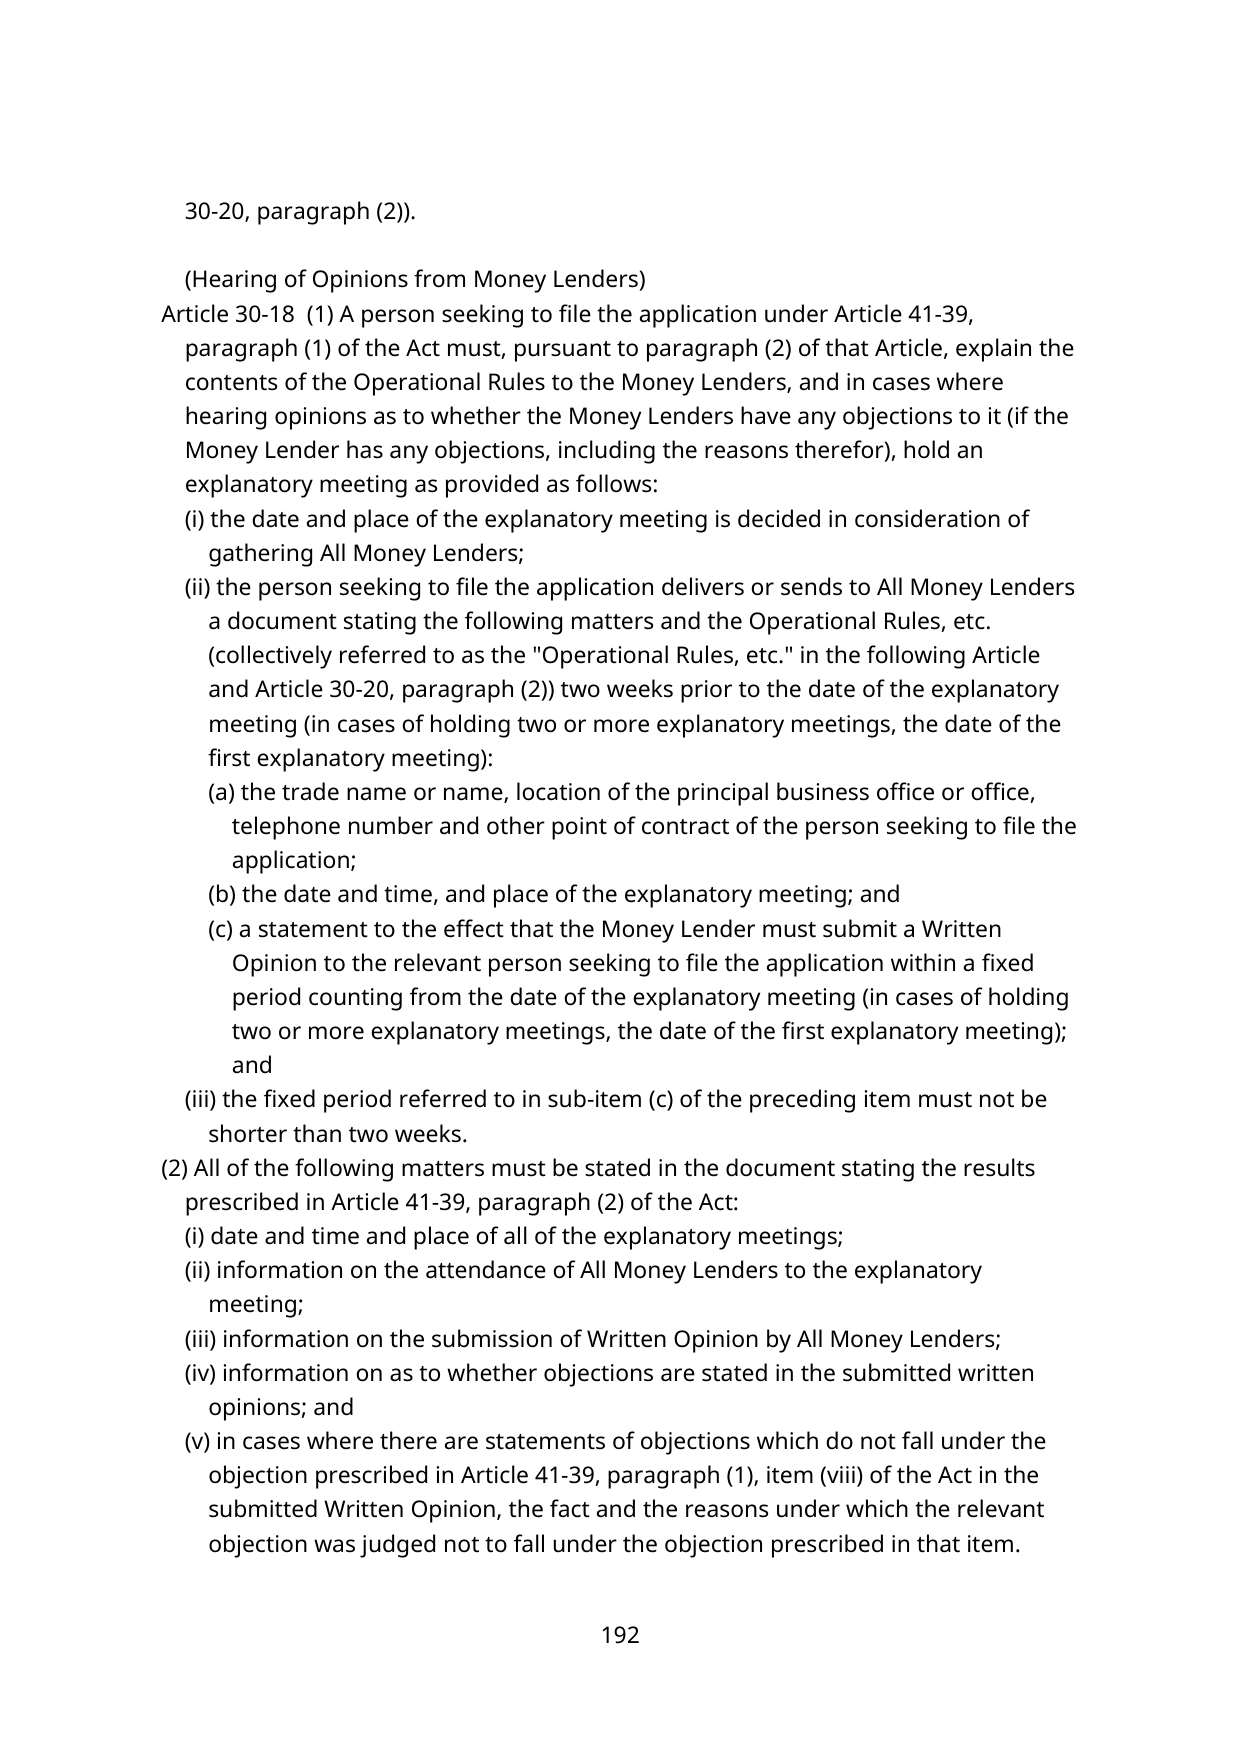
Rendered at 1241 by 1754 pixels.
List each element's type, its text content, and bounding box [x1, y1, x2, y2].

text (2) All of the following matters must be stated in the document stating the results prescribed in Article 41-39, paragraph (2) of the Act: [161, 1150, 1079, 1219]
text (b) the date and time, and place of the explanatory meeting; and [207, 877, 1079, 911]
text (v) in cases where there are statements of objections which do not fall under the objection prescribed in Article 41-39, paragraph (1), item (viii) of the Act in the submitted Written Opinion, the fact and the reasons under which the relevant objection was judged not to fall under the objection prescribed in that item. [184, 1424, 1079, 1560]
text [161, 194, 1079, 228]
text (ii) information on the attendance of All Money Lenders to the explanatory meeting; [184, 1253, 1079, 1321]
text (a) the trade name or name, location of the principal business office or office, telephone number and other point of contract of the person seeking to file the application; [207, 774, 1079, 877]
text Article 30-18 (1) A person seeking to file the application under Article 41-39, paragraph (1) of the Act must, pursuant to paragraph (2) of that Article, explain the contents of the Operational Rules to the Money Lenders, and in cases where hearing opinions as to whether the Money Lenders have any objections to it (if the Money Lender has any objections, including the reasons therefor), hold an explanatory meeting as provided as follows: [161, 296, 1079, 501]
text (i) the date and place of the explanatory meeting is decided in consideration of gathering All Money Lenders; [184, 501, 1079, 569]
text (Hearing of Opinions from Money Lenders) [184, 262, 1079, 296]
text (iii) the fixed period referred to in sub-item (c) of the preceding item must not be shorter than two weeks. [184, 1082, 1079, 1150]
text (iii) information on the submission of Written Opinion by All Money Lenders; [184, 1321, 1079, 1355]
text (c) a statement to the effect that the Money Lender must submit a Written Opinion to the relevant person seeking to file the application within a fixed period counting from the date of the explanatory meeting (in cases of holding two or more explanatory meetings, the date of the first explanatory meeting); and [207, 911, 1079, 1082]
text (iv) information on as to whether objections are stated in the submitted written opinions; and [184, 1355, 1079, 1424]
text (ii) the person seeking to file the application delivers or sends to All Money Lenders a document stating the following matters and the Operational Rules, etc. (collectively referred to as the "Operational Rules, etc." in the following Article and Article 30-20, paragraph (2)) two weeks prior to the date of the explanatory meeting (in cases of holding two or more explanatory meetings, the date of the first explanatory meeting): [184, 569, 1079, 774]
text (i) date and time and place of all of the explanatory meetings; [184, 1219, 1079, 1253]
